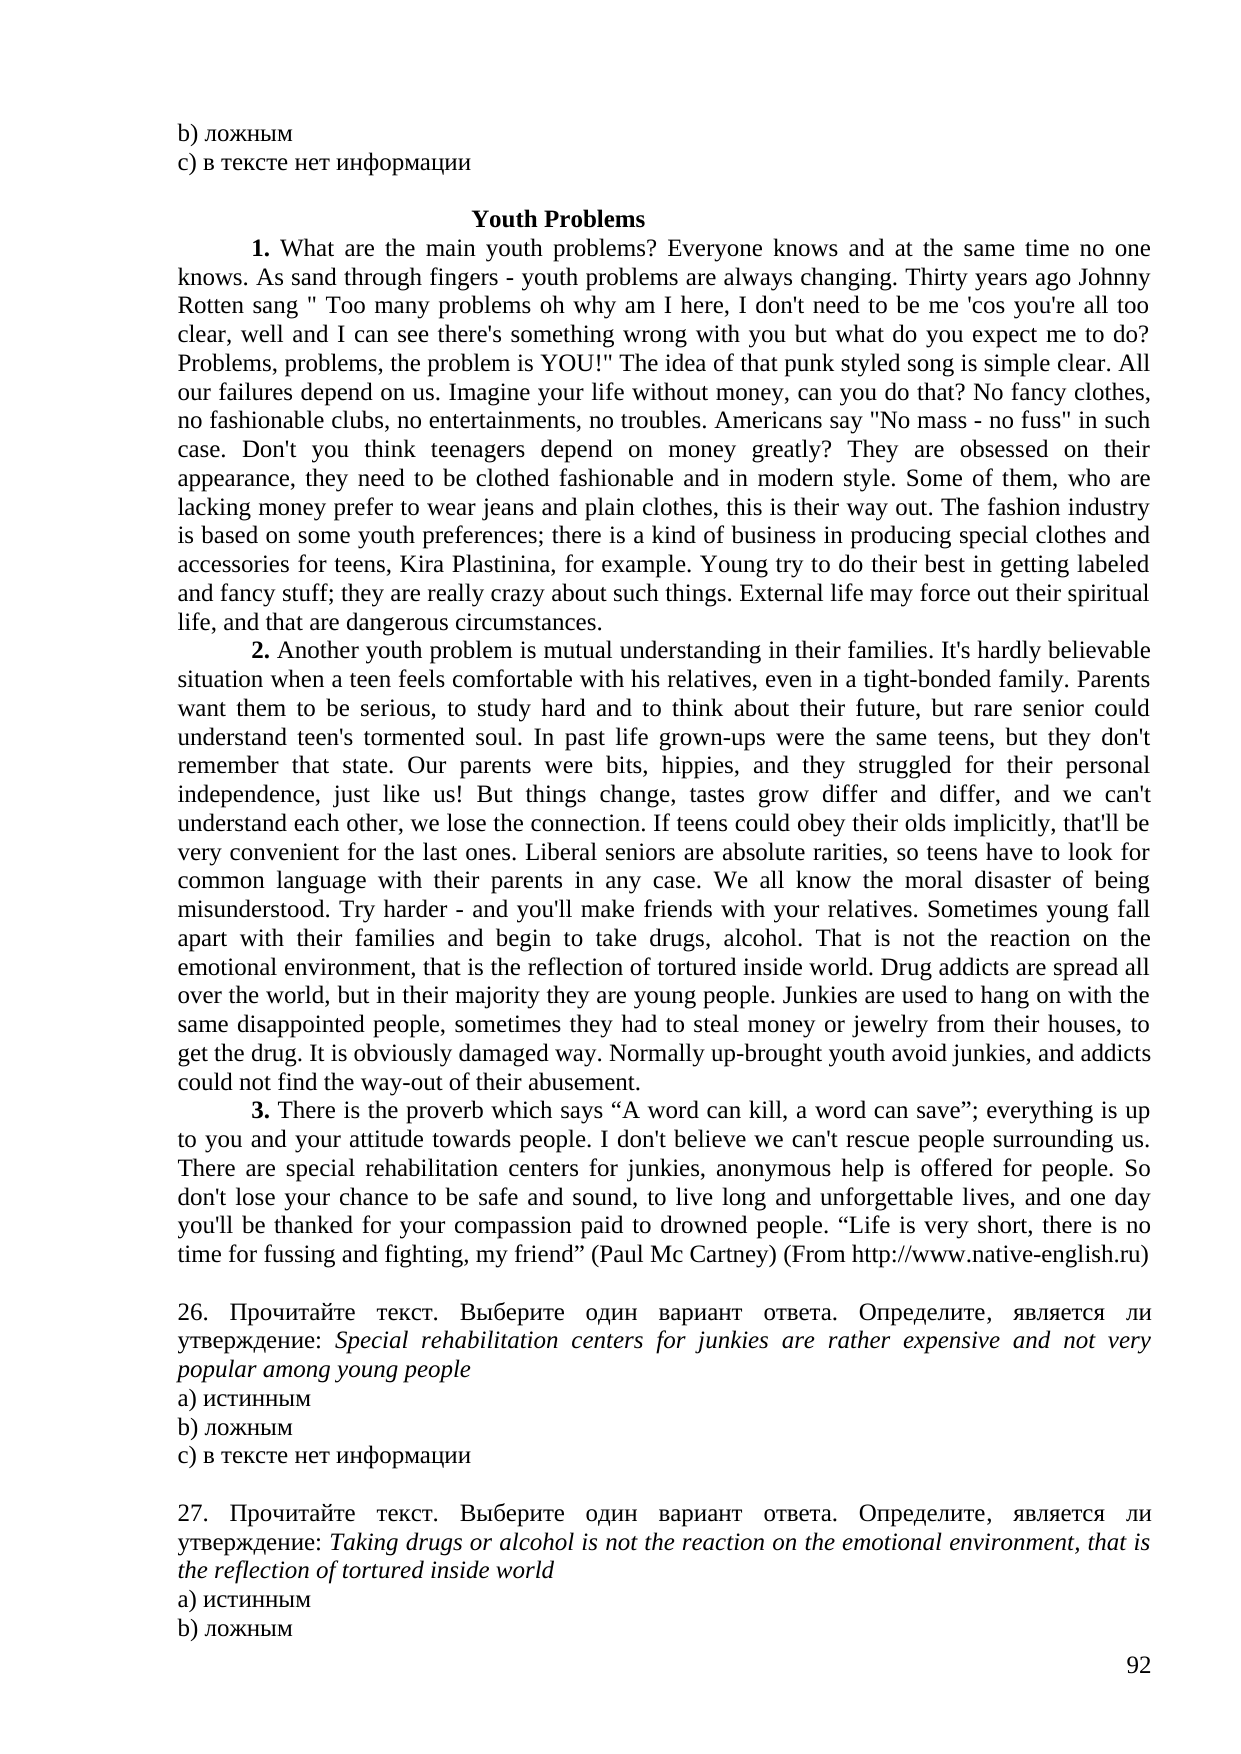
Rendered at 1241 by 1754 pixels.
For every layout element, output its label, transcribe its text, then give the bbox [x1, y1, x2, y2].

text c) в тексте нет информации [177, 147, 1152, 176]
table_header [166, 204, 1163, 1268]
text 27. Прочитайте текст. Выберите один вариант ответа. Определите, является ли утверждение: Taking drugs or alcohol is not the reaction on the emotional environment, that is the reflection of tortured inside world [177, 1498, 1152, 1584]
text b) ложным [177, 118, 1152, 147]
text b) ложным [177, 1412, 1152, 1441]
text 26. Прочитайте текст. Выберите один вариант ответа. Определите, является ли утверждение: Special rehabilitation centers for junkies are rather expensive and not very popular among young people [177, 1297, 1152, 1383]
text b) ложным [177, 1613, 1152, 1642]
text c) в тексте нет информации [177, 1441, 1152, 1469]
text a) истинным [177, 1383, 1152, 1412]
text a) истинным [177, 1584, 1152, 1613]
